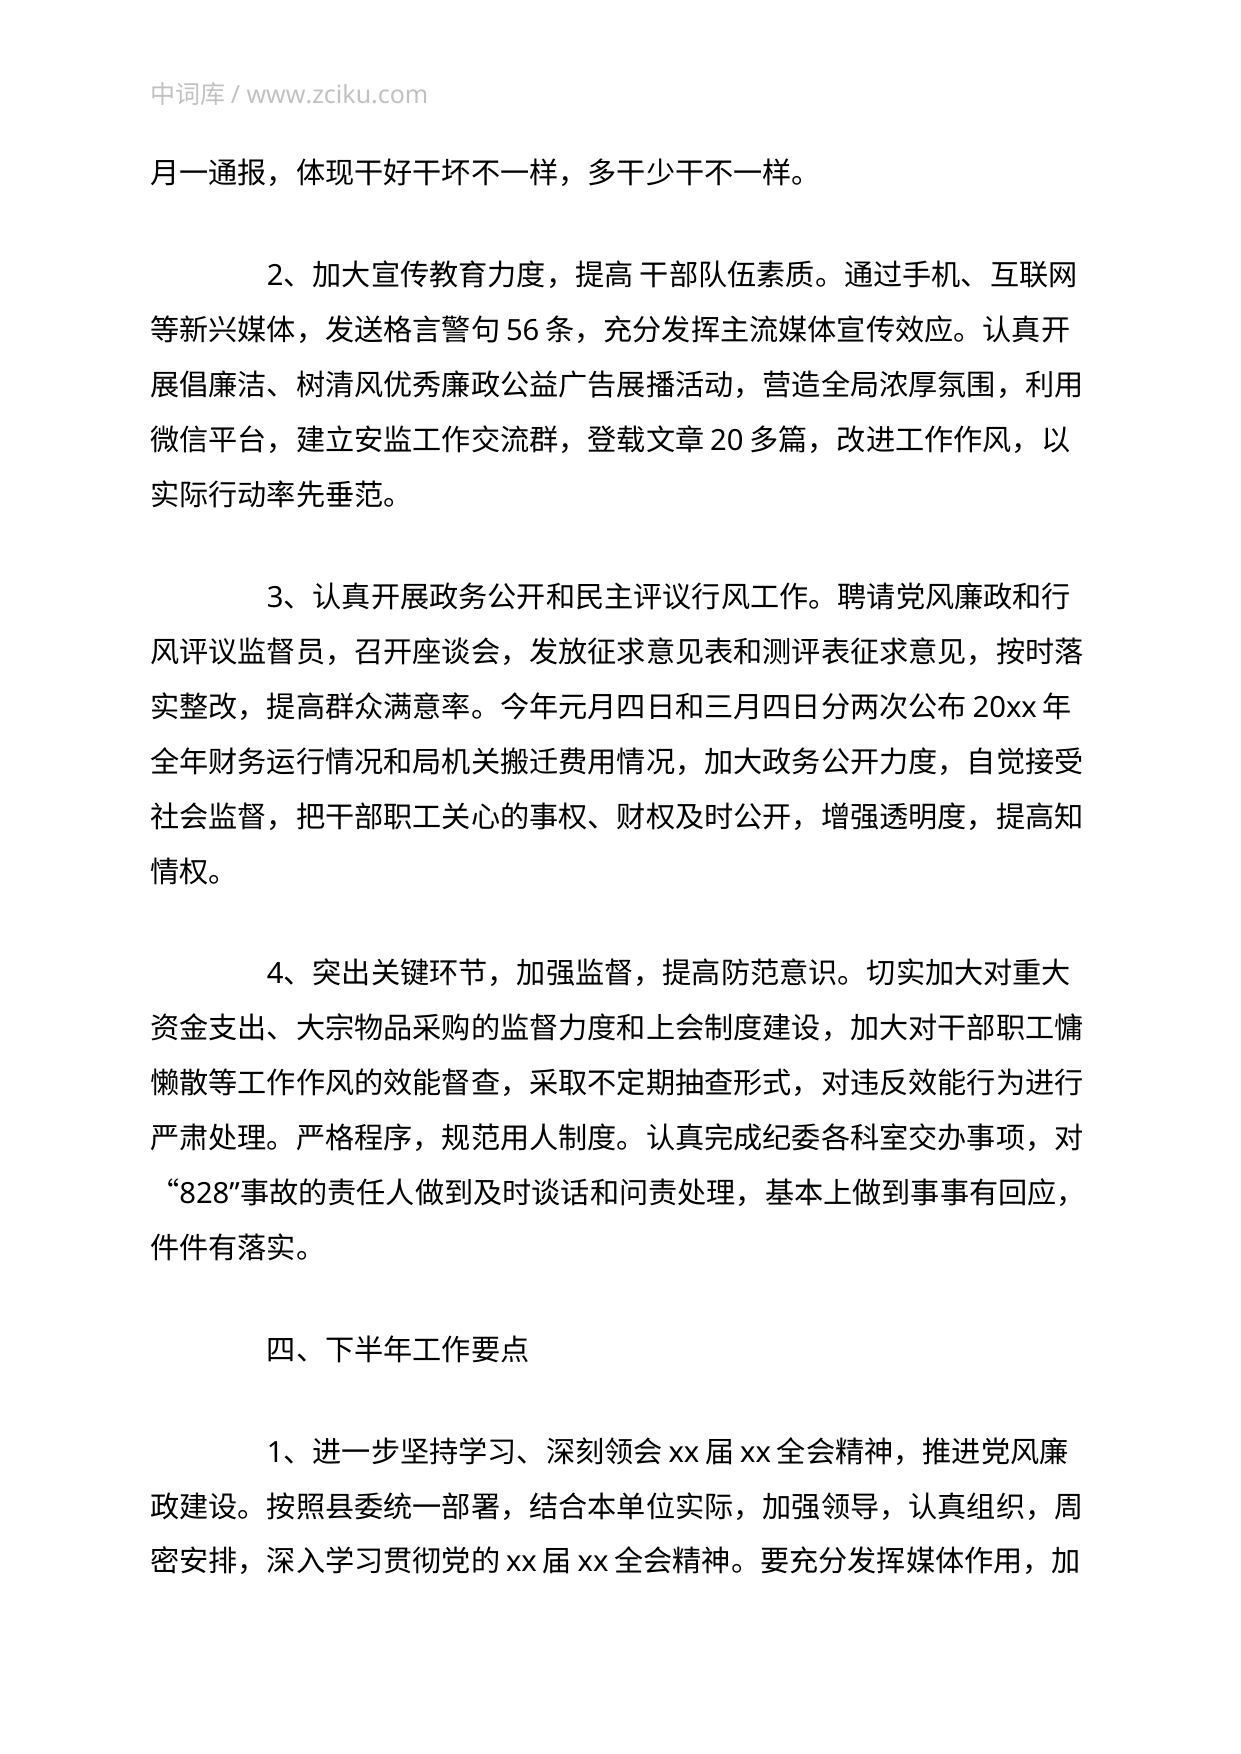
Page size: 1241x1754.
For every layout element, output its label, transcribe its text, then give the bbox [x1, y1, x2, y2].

text 3、认真开展政务公开和民主评议行风工作。聘请党风廉政和行风评议监督员，召开座谈会，发放征求意见表和测评表征求意见，按时落实整改，提高群众满意率。今年元月四日和三月四日分两次公布20xx年全年财务运行情况和局机关搬迁费用情况，加大政务公开力度，自觉接受社会监督，把干部职工关心的事权、财权及时公开，增强透明度，提高知情权。 [150, 573, 1090, 890]
text 2、加大宣传教育力度，提高 干部队伍素质。通过手机、互联网等新兴媒体，发送格言警句56条，充分发挥主流媒体宣传效应。认真开展倡廉洁、树清风优秀廉政公益广告展播活动，营造全局浓厚氛围，利用微信平台，建立安监工作交流群，登载文章20多篇，改进工作作风，以实际行动率先垂范。 [150, 252, 1090, 514]
text 4、突出关键环节，加强监督，提高防范意识。切实加大对重大资金支出、大宗物品采购的监督力度和上会制度建设，加大对干部职工慵懒散等工作作风的效能督查，采取不定期抽查形式，对违反效能行为进行严肃处理。严格程序，规范用人制度。认真完成纪委各科室交办事项，对“828”事故的责任人做到及时谈话和问责处理，基本上做到事事有回应，件件有落实。 [150, 950, 1090, 1267]
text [150, 1428, 1090, 1580]
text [150, 150, 1090, 192]
text 四、下半年工作要点 [150, 1326, 1090, 1369]
